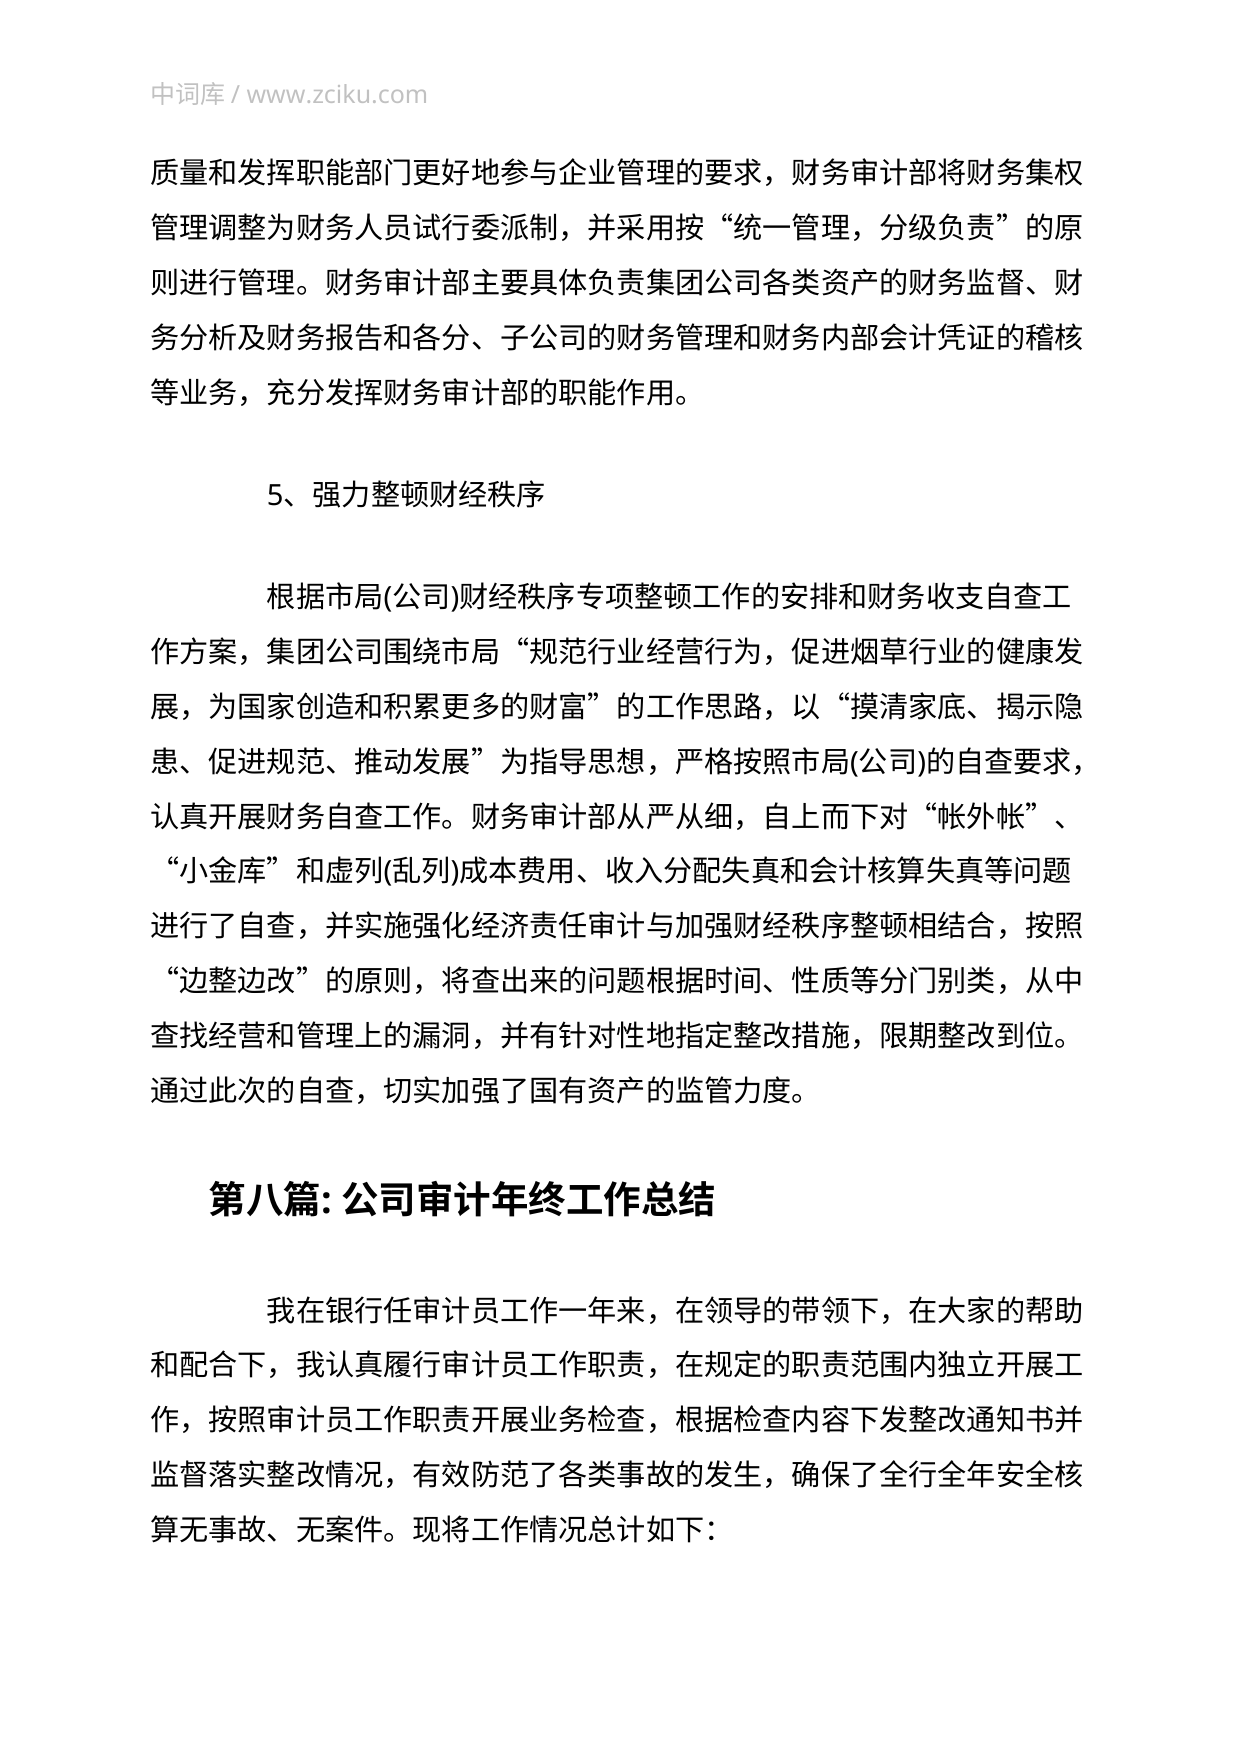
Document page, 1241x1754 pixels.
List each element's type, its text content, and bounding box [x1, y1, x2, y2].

text 5、强力整顿财经秩序 [150, 471, 1090, 514]
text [150, 150, 1090, 412]
text 我在银行任审计员工作一年来，在领导的带领下，在大家的帮助和配合下，我认真履行审计员工作职责，在规定的职责范围内独立开展工作，按照审计员工作职责开展业务检查，根据检查内容下发整改通知书并监督落实整改情况，有效防范了各类事故的发生，确保了全行全年安全核算无事故、无案件。现将工作情况总计如下： [150, 1287, 1090, 1549]
text 根据市局(公司)财经秩序专项整顿工作的安排和财务收支自查工作方案，集团公司围绕市局“规范行业经营行为，促进烟草行业的健康发展，为国家创造和积累更多的财富”的工作思路，以“摸清家底、揭示隐患、促进规范、推动发展”为指导思想，严格按照市局(公司)的自查要求，认真开展财务自查工作。财务审计部从严从细，自上而下对“帐外帐”、“小金库”和虚列(乱列)成本费用、收入分配失真和会计核算失真等问题进行了自查，并实施强化经济责任审计与加强财经秩序整顿相结合，按照“边整边改”的原则，将查出来的问题根据时间、性质等分门别类，从中查找经营和管理上的漏洞，并有针对性地指定整改措施，限期整改到位。通过此次的自查，切实加强了国有资产的监管力度。 [150, 573, 1090, 1110]
text 第八篇: 公司审计年终工作总结 [150, 1169, 1090, 1224]
